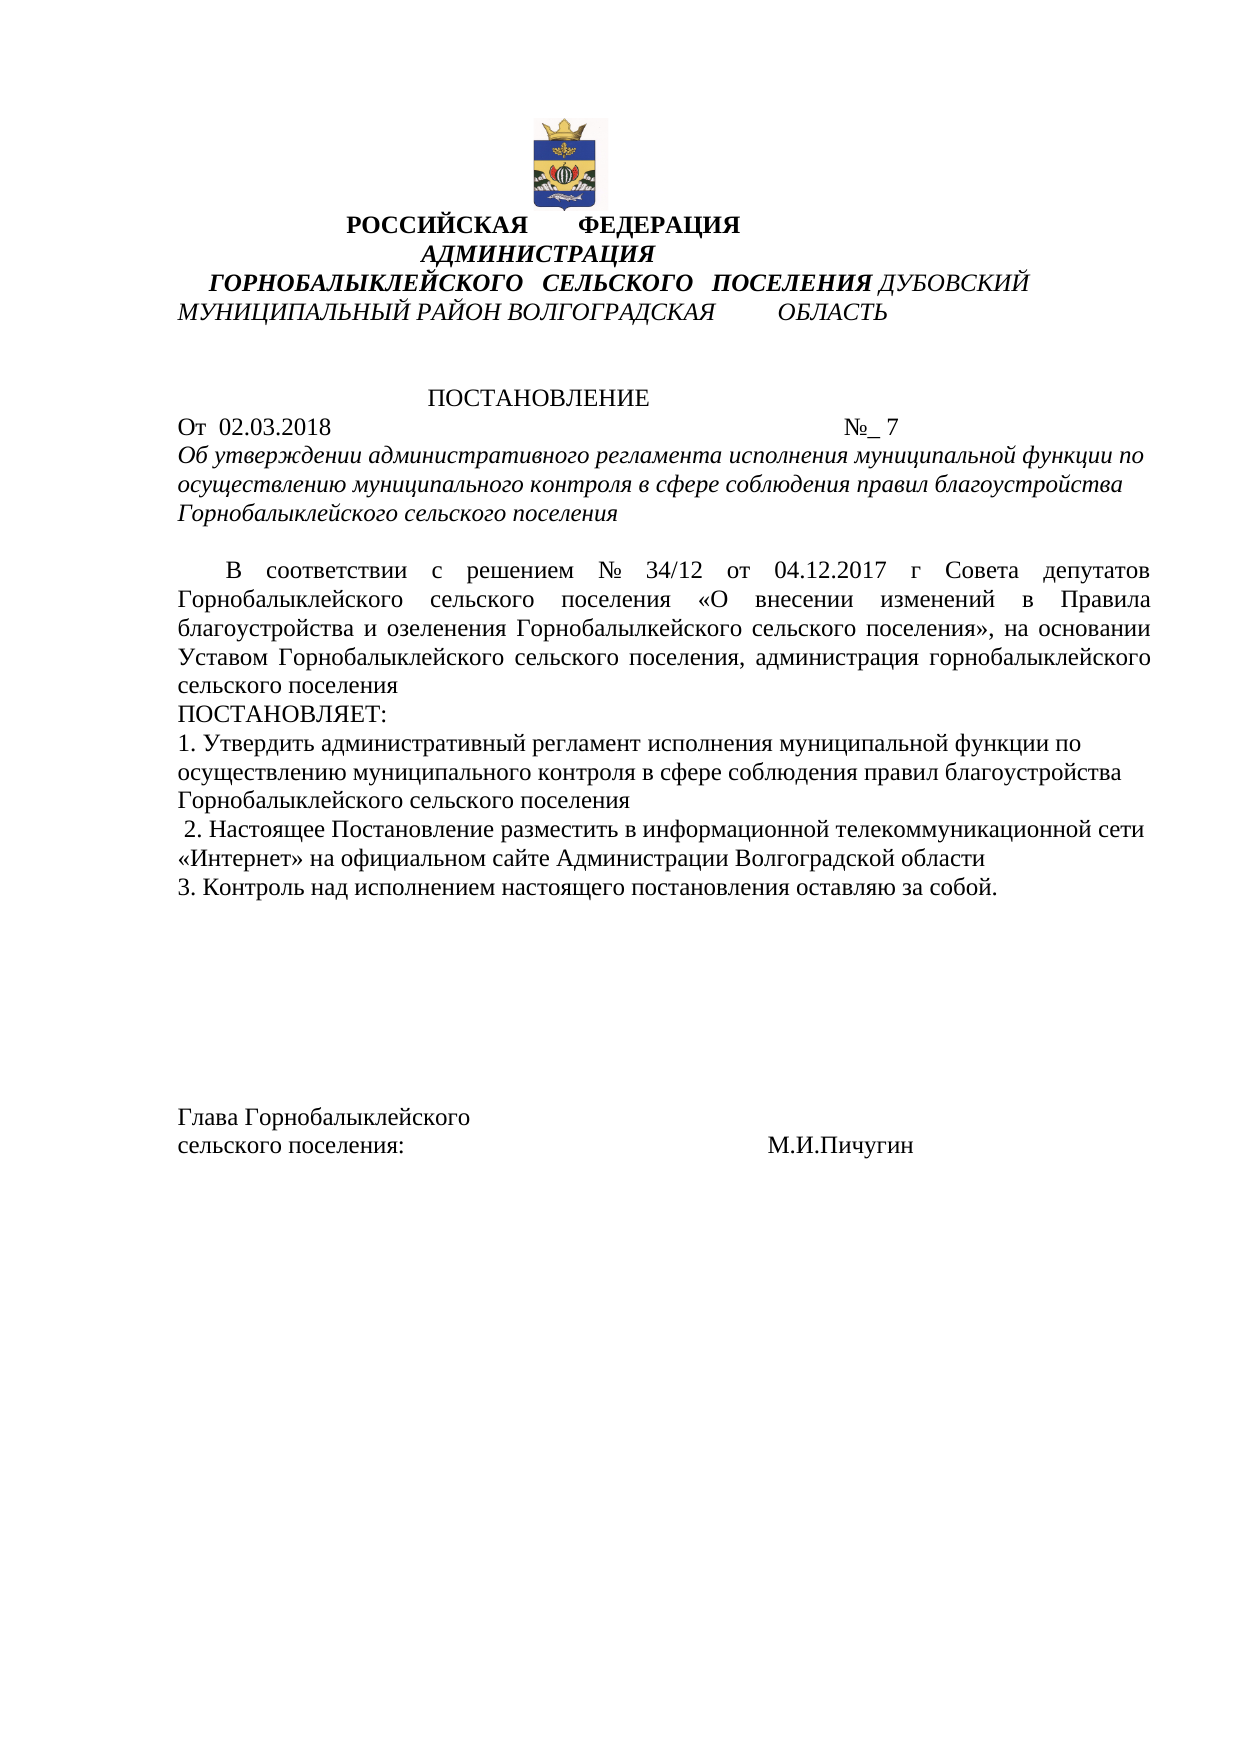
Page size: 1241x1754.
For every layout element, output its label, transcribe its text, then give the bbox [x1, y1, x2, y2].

subtitle Глава Горнобалыклейского [177, 1102, 1152, 1130]
text сельского поселения: М.И.Пичугин [177, 1130, 1152, 1159]
picture [533, 118, 609, 211]
text АДМИНИСТРАЦИЯ [177, 239, 1152, 268]
text 1. Утвердить административный регламент исполнения муниципальной функции по осуществлению муниципального контроля в сфере соблюдения правил благоустройства Горнобалыклейского сельского поселения [177, 728, 1152, 814]
text ГОРНОБАЛЫКЛЕЙСКОГО СЕЛЬСКОГО ПОСЕЛЕНИЯ ДУБОВСКИЙ МУНИЦИПАЛЬНЫЙ РАЙОН ВОЛГОГРАДСКАЯ ОБЛАСТЬ [177, 268, 1152, 325]
text РОССИЙСКАЯ ФЕДЕРАЦИЯ [177, 210, 1152, 239]
text В соответствии с решением № 34/12 от 04.12.2017 г Совета депутатов Горнобалыклейского сельского поселения «О внесении изменений в Правила благоустройства и озеленения Горнобалылкейского сельского поселения», на основании Уставом Горнобалыклейского сельского поселения, администрация горнобалыклейского сельского поселения [177, 555, 1152, 699]
text От 02.03.2018 №_ 7 [177, 412, 1152, 440]
text 2. Настоящее Постановление разместить в информационной телекоммуникационной сети «Интернет» на официальном сайте Администрации Волгоградской области [177, 814, 1152, 872]
text ПОСТАНОВЛЕНИЕ [177, 383, 1152, 412]
text 3. Контроль над исполнением настоящего постановления оставляю за собой. [177, 872, 1152, 900]
text Об утверждении административного регламента исполнения муниципальной функции по осуществлению муниципального контроля в сфере соблюдения правил благоустройства Горнобалыклейского сельского поселения [177, 440, 1152, 527]
text ПОСТАНОВЛЯЕТ: [177, 699, 1152, 728]
